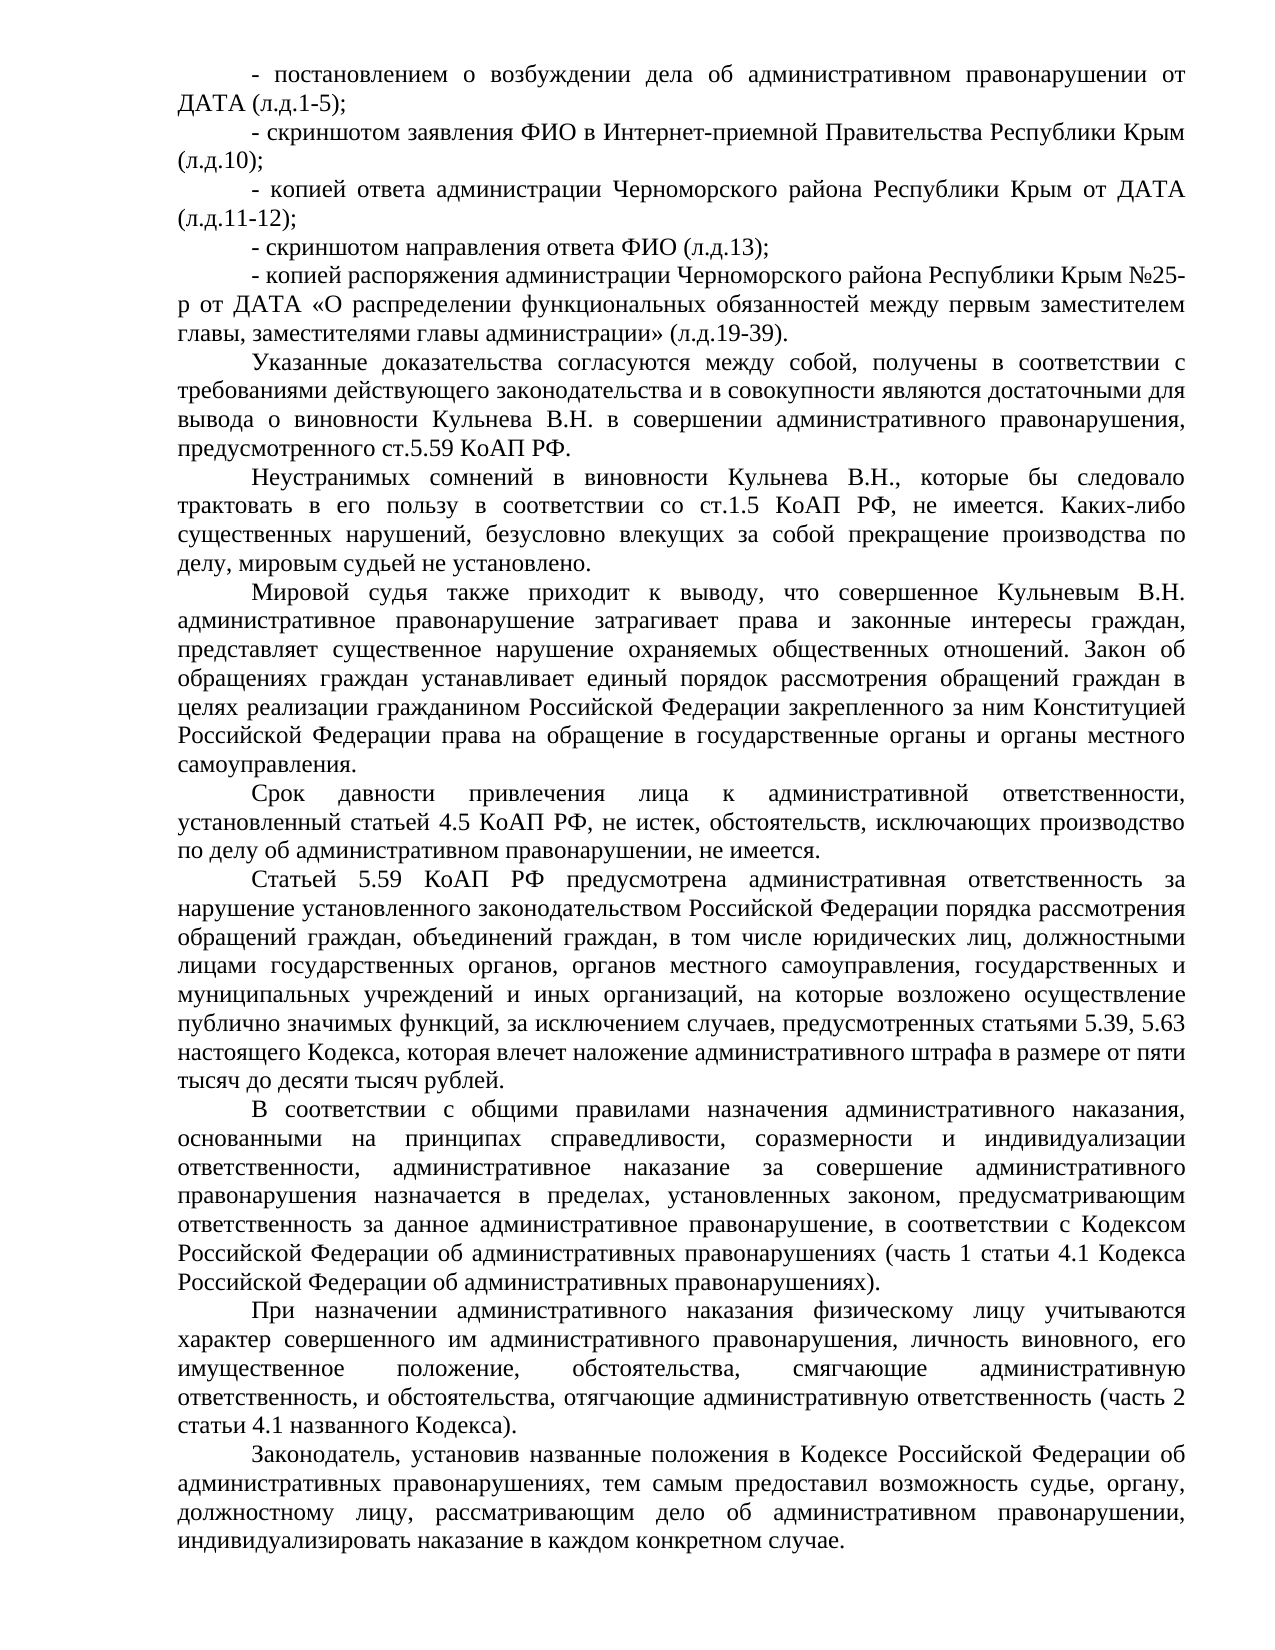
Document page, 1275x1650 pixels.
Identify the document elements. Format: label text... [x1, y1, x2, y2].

text В соответствии с общими правилами назначения административного наказания, основанными на принципах справедливости, соразмерности и индивидуализации ответственности, административное наказание за совершение административного правонарушения назначается в пределах, установленных законом, предусматривающим ответственность за данное административное правонарушение, в соответствии с Кодексом Российской Федерации об административных правонарушениях (часть 1 статьи 4.1 Кодекса Российской Федерации об административных правонарушениях). [177, 1094, 1186, 1295]
text Мировой судья также приходит к выводу, что совершенное Кульневым В.Н. административное правонарушение затрагивает права и законные интересы граждан, представляет существенное нарушение охраняемых общественных отношений. Закон об обращениях граждан устанавливает единый порядок рассмотрения обращений граждан в целях реализации гражданином Российской Федерации закрепленного за ним Конституцией Российской Федерации права на обращение в государственные органы и органы местного самоуправления. [177, 577, 1186, 778]
text - постановлением о возбуждении дела об административном правонарушении от ДАТА (л.д.1-5); [177, 59, 1186, 117]
text Срок давности привлечения лица к административной ответственности, установленный статьей 4.5 КоАП РФ, не истек, обстоятельств, исключающих производство по делу об административном правонарушении, не имеется. [177, 778, 1186, 864]
text - скриншотом направления ответа ФИО (л.д.13); [177, 232, 1186, 260]
text Неустранимых сомнений в виновности Кульнева В.Н., которые бы следовало трактовать в его пользу в соответствии со ст.1.5 КоАП РФ, не имеется. Каких-либо существенных нарушений, безусловно влекущих за собой прекращение производства по делу, мировым судьей не установлено. [177, 462, 1186, 577]
text - скриншотом заявления ФИО в Интернет-приемной Правительства Республики Крым (л.д.10); [177, 117, 1186, 174]
text Законодатель, установив названные положения в Кодексе Российской Федерации об административных правонарушениях, тем самым предоставил возможность судье, органу, должностному лицу, рассматривающим дело об административном правонарушении, индивидуализировать наказание в каждом конкретном случае. [177, 1439, 1186, 1554]
text При назначении административного наказания физическому лицу учитываются характер совершенного им административного правонарушения, личность виновного, его имущественное положение, обстоятельства, смягчающие административную ответственность, и обстоятельства, отягчающие административную ответственность (часть 2 статьи 4.1 названного Кодекса). [177, 1295, 1186, 1439]
text - копией распоряжения администрации Черноморского района Республики Крым №25-р от ДАТА «О распределении функциональных обязанностей между первым заместителем главы, заместителями главы администрации» (л.д.19-39). [177, 260, 1186, 347]
text - копией ответа администрации Черноморского района Республики Крым от ДАТА (л.д.11-12); [177, 174, 1186, 232]
text Указанные доказательства согласуются между собой, получены в соответствии с требованиями действующего законодательства и в совокупности являются достаточными для вывода о виновности Кульнева В.Н. в совершении административного правонарушения, предусмотренного ст.5.59 КоАП РФ. [177, 347, 1186, 462]
text Статьей 5.59 КоАП РФ предусмотрена административная ответственность за нарушение установленного законодательством Российской Федерации порядка рассмотрения обращений граждан, объединений граждан, в том числе юридических лиц, должностными лицами государственных органов, органов местного самоуправления, государственных и муниципальных учреждений и иных организаций, на которые возложено осуществление публично значимых функций, за исключением случаев, предусмотренных статьями 5.39, 5.63 настоящего Кодекса, которая влечет наложение административного штрафа в размере от пяти тысяч до десяти тысяч рублей. [177, 864, 1186, 1094]
